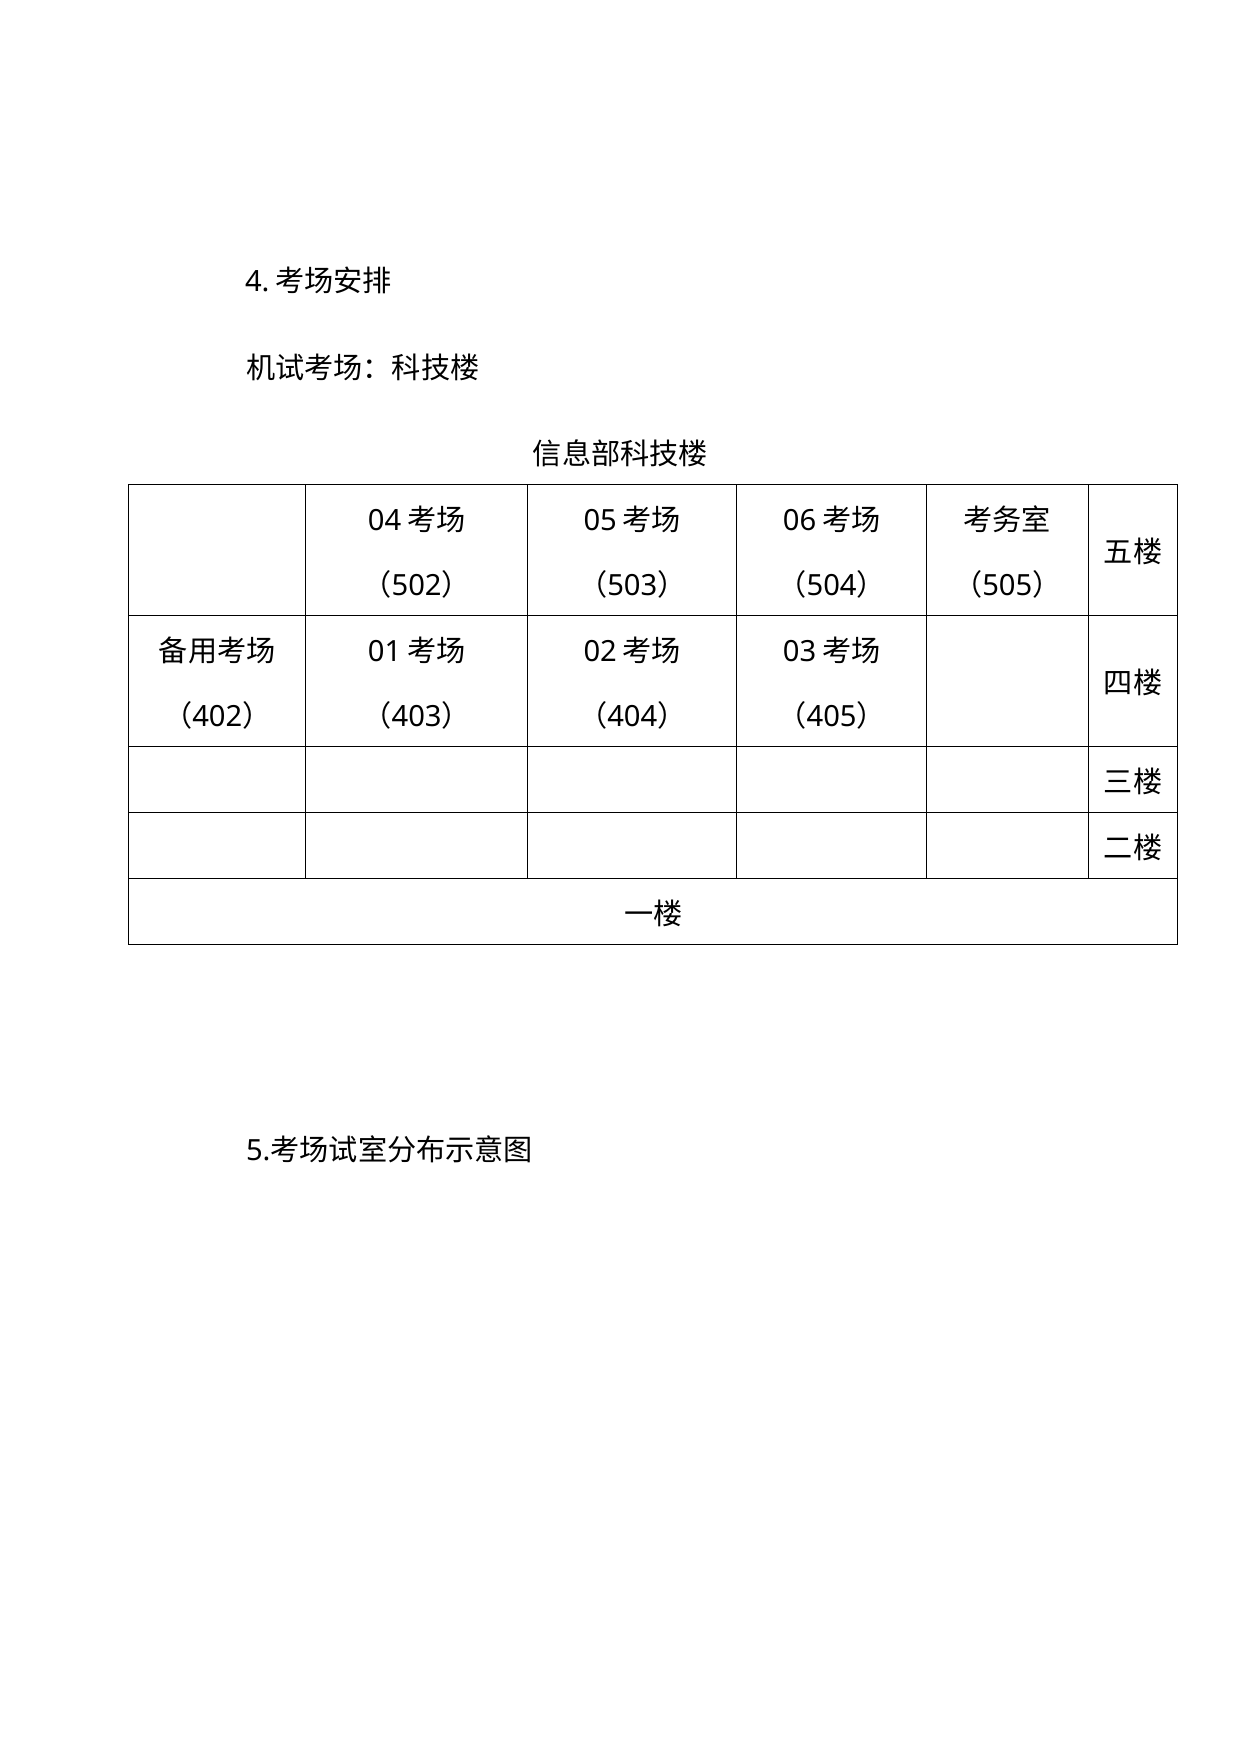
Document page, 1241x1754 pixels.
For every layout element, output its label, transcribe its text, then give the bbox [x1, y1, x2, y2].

table_cell [927, 813, 1088, 878]
table_header 考务室（505） [927, 485, 1088, 615]
table_cell 三楼 [1089, 747, 1177, 812]
table_header 06考场（504） [737, 485, 926, 615]
table_cell 一楼 [129, 879, 1177, 944]
list 考场安排 [187, 247, 1053, 312]
text 信息部科技楼 [187, 419, 1053, 484]
table_cell 02考场（404） [528, 616, 736, 746]
table_cell [927, 616, 1088, 746]
table_cell [306, 813, 527, 878]
text 5.考场试室分布示意图 [187, 1115, 1053, 1180]
table_header 04考场（502） [306, 485, 527, 615]
table_cell [306, 747, 527, 812]
table_cell [528, 747, 736, 812]
table_cell 01考场（403） [306, 616, 527, 746]
table_cell 备用考场（402） [129, 616, 305, 746]
table_cell [737, 813, 926, 878]
table_header 五楼 [1089, 485, 1177, 615]
table_header [129, 485, 305, 615]
table_cell 03考场（405） [737, 616, 926, 746]
table_cell [927, 747, 1088, 812]
table_cell [737, 747, 926, 812]
table_cell 四楼 [1089, 616, 1177, 746]
table_cell [129, 813, 305, 878]
text 机试考场：科技楼 [187, 333, 1053, 398]
table_header 05考场（503） [528, 485, 736, 615]
table_cell [129, 747, 305, 812]
table_cell 二楼 [1089, 813, 1177, 878]
table_cell [528, 813, 736, 878]
